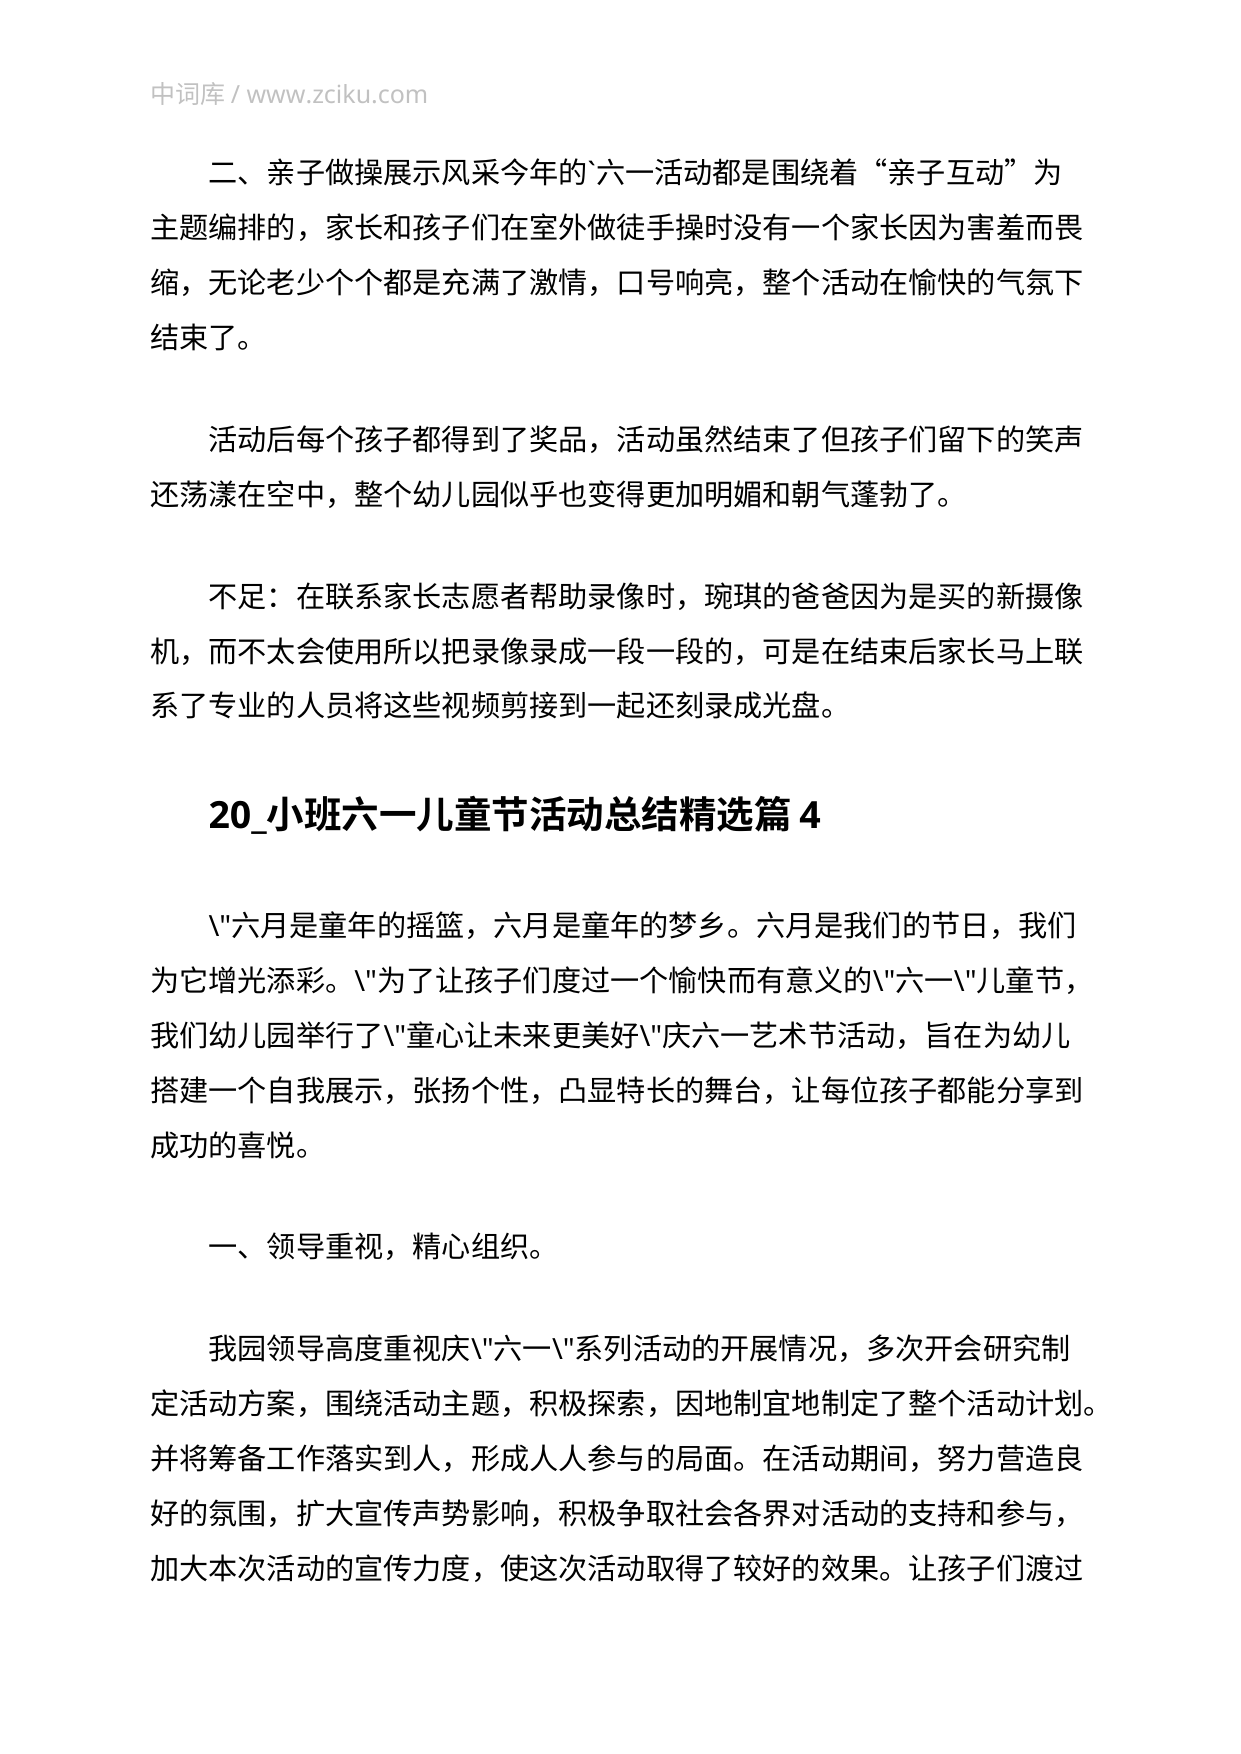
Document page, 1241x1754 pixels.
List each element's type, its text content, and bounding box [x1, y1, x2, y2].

text 20_小班六一儿童节活动总结精选篇4 [150, 785, 1090, 839]
text \"六月是童年的摇篮，六月是童年的梦乡。六月是我们的节日，我们为它增光添彩。\"为了让孩子们度过一个愉快而有意义的\"六一\"儿童节，我们幼儿园举行了\"童心让未来更美好\"庆六一艺术节活动，旨在为幼儿搭建一个自我展示，张扬个性，凸显特长的舞台，让每位孩子都能分享到成功的喜悦。 [150, 902, 1090, 1164]
text 活动后每个孩子都得到了奖品，活动虽然结束了但孩子们留下的笑声还荡漾在空中，整个幼儿园似乎也变得更加明媚和朝气蓬勃了。 [150, 417, 1090, 514]
text 一、领导重视，精心组织。 [150, 1224, 1090, 1266]
text 二、亲子做操展示风采今年的`六一活动都是围绕着“亲子互动”为主题编排的，家长和孩子们在室外做徒手操时没有一个家长因为害羞而畏缩，无论老少个个都是充满了激情，口号响亮，整个活动在愉快的气氛下结束了。 [150, 150, 1090, 357]
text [150, 1326, 1090, 1588]
text 不足：在联系家长志愿者帮助录像时，琬琪的爸爸因为是买的新摄像机，而不太会使用所以把录像录成一段一段的，可是在结束后家长马上联系了专业的人员将这些视频剪接到一起还刻录成光盘。 [150, 573, 1090, 725]
